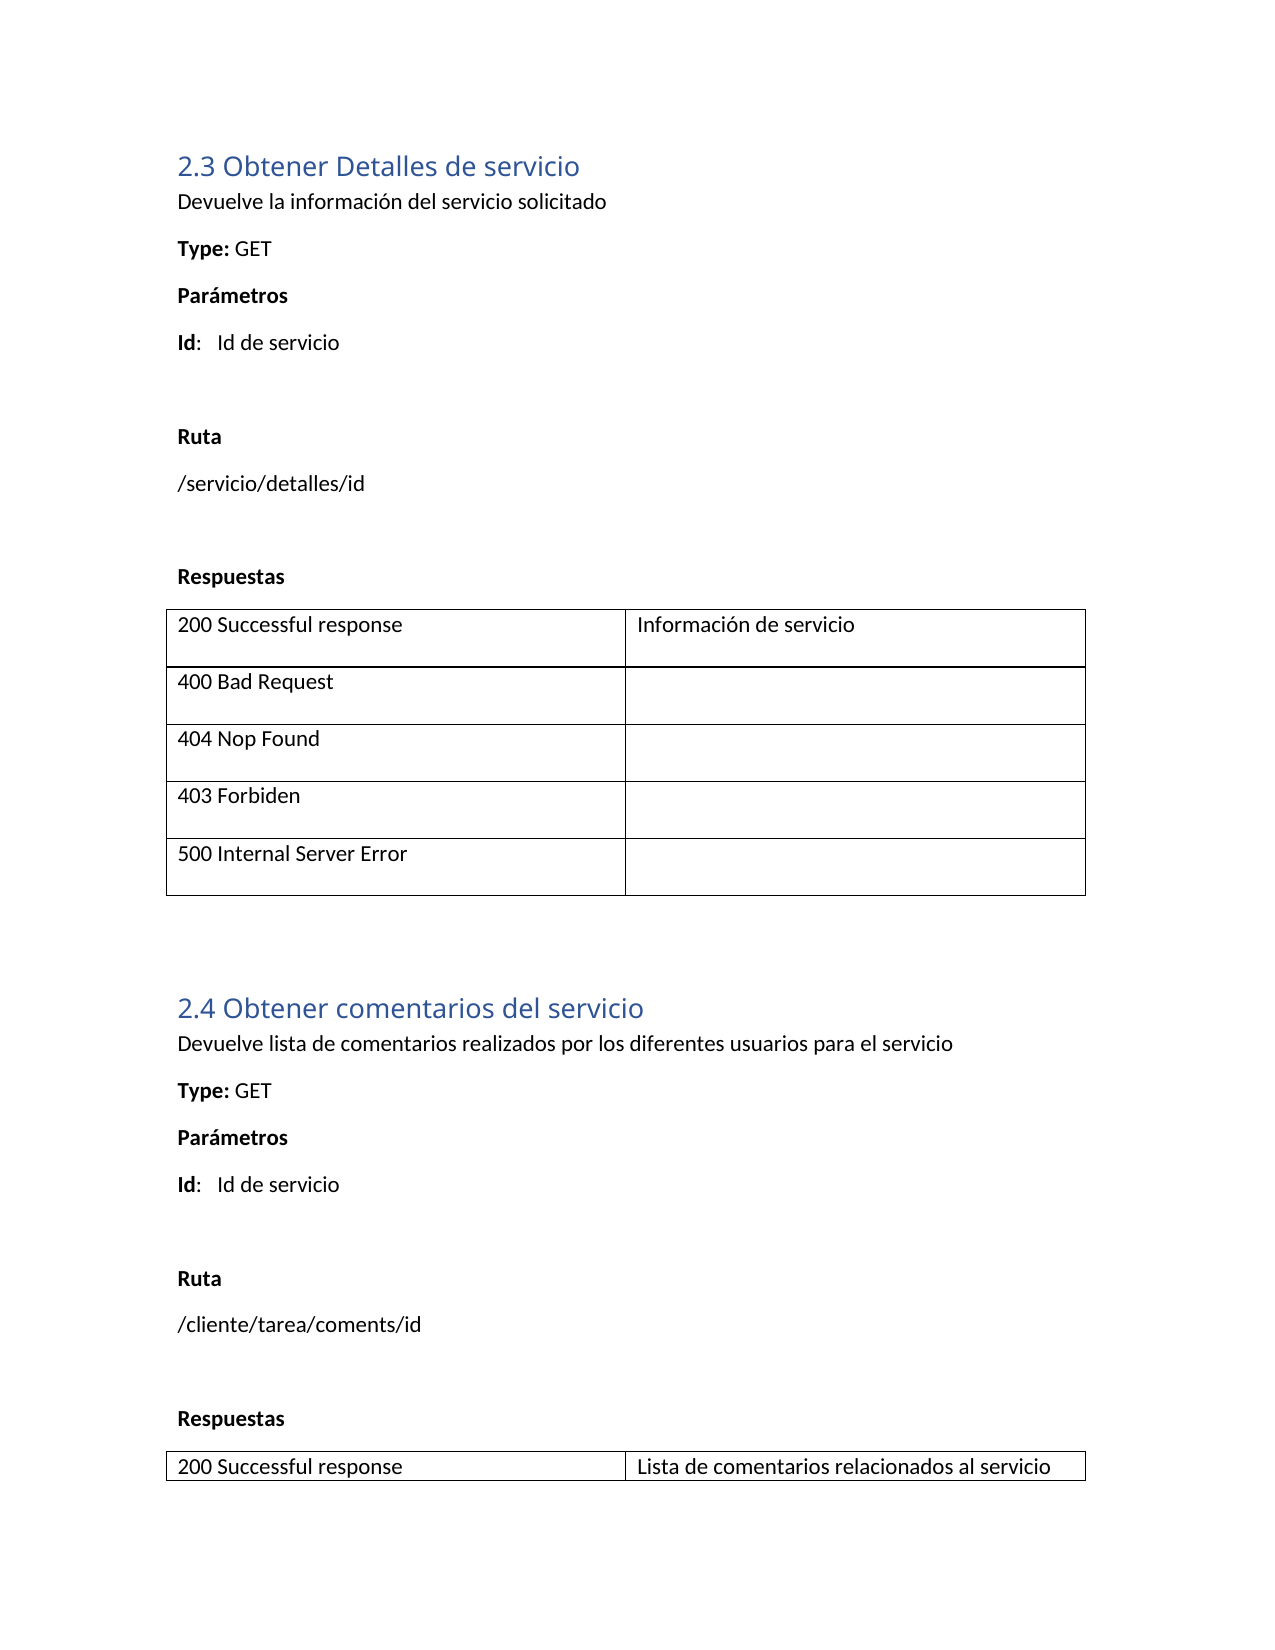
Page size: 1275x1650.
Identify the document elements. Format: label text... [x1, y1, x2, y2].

text /servicio/detalles/id [177, 469, 1098, 497]
text Respuestas [177, 562, 1098, 590]
text Respuestas [177, 1404, 1098, 1432]
table_cell [626, 725, 1085, 781]
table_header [626, 1452, 1085, 1480]
table_header Información de servicio [626, 610, 1085, 666]
text Type: GET [177, 234, 1098, 262]
text Ruta [177, 1264, 1098, 1292]
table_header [167, 1452, 625, 1480]
subtitle 2.3 Obtener Detalles de servicio [177, 148, 1098, 184]
text Parámetros [177, 1123, 1098, 1151]
text Devuelve la información del servicio solicitado [177, 187, 1098, 215]
table_cell 500 Internal Server Error [167, 839, 625, 895]
text Id: Id de servicio [177, 1170, 1098, 1198]
table_cell [626, 668, 1085, 723]
table_cell [626, 839, 1085, 895]
text Parámetros [177, 281, 1098, 309]
table_cell [626, 782, 1085, 838]
text /cliente/tarea/coments/id [177, 1311, 1098, 1338]
text Type: GET [177, 1076, 1098, 1104]
table_cell 404 Nop Found [167, 725, 625, 781]
subtitle 2.4 Obtener comentarios del servicio [177, 989, 1098, 1026]
table_cell 403 Forbiden [167, 782, 625, 838]
text Ruta [177, 422, 1098, 450]
text Devuelve lista de comentarios realizados por los diferentes usuarios para el servicio [177, 1029, 1098, 1057]
table_cell 400 Bad Request [167, 668, 625, 723]
text Id: Id de servicio [177, 328, 1098, 356]
table_header 200 Successful response [167, 610, 625, 666]
